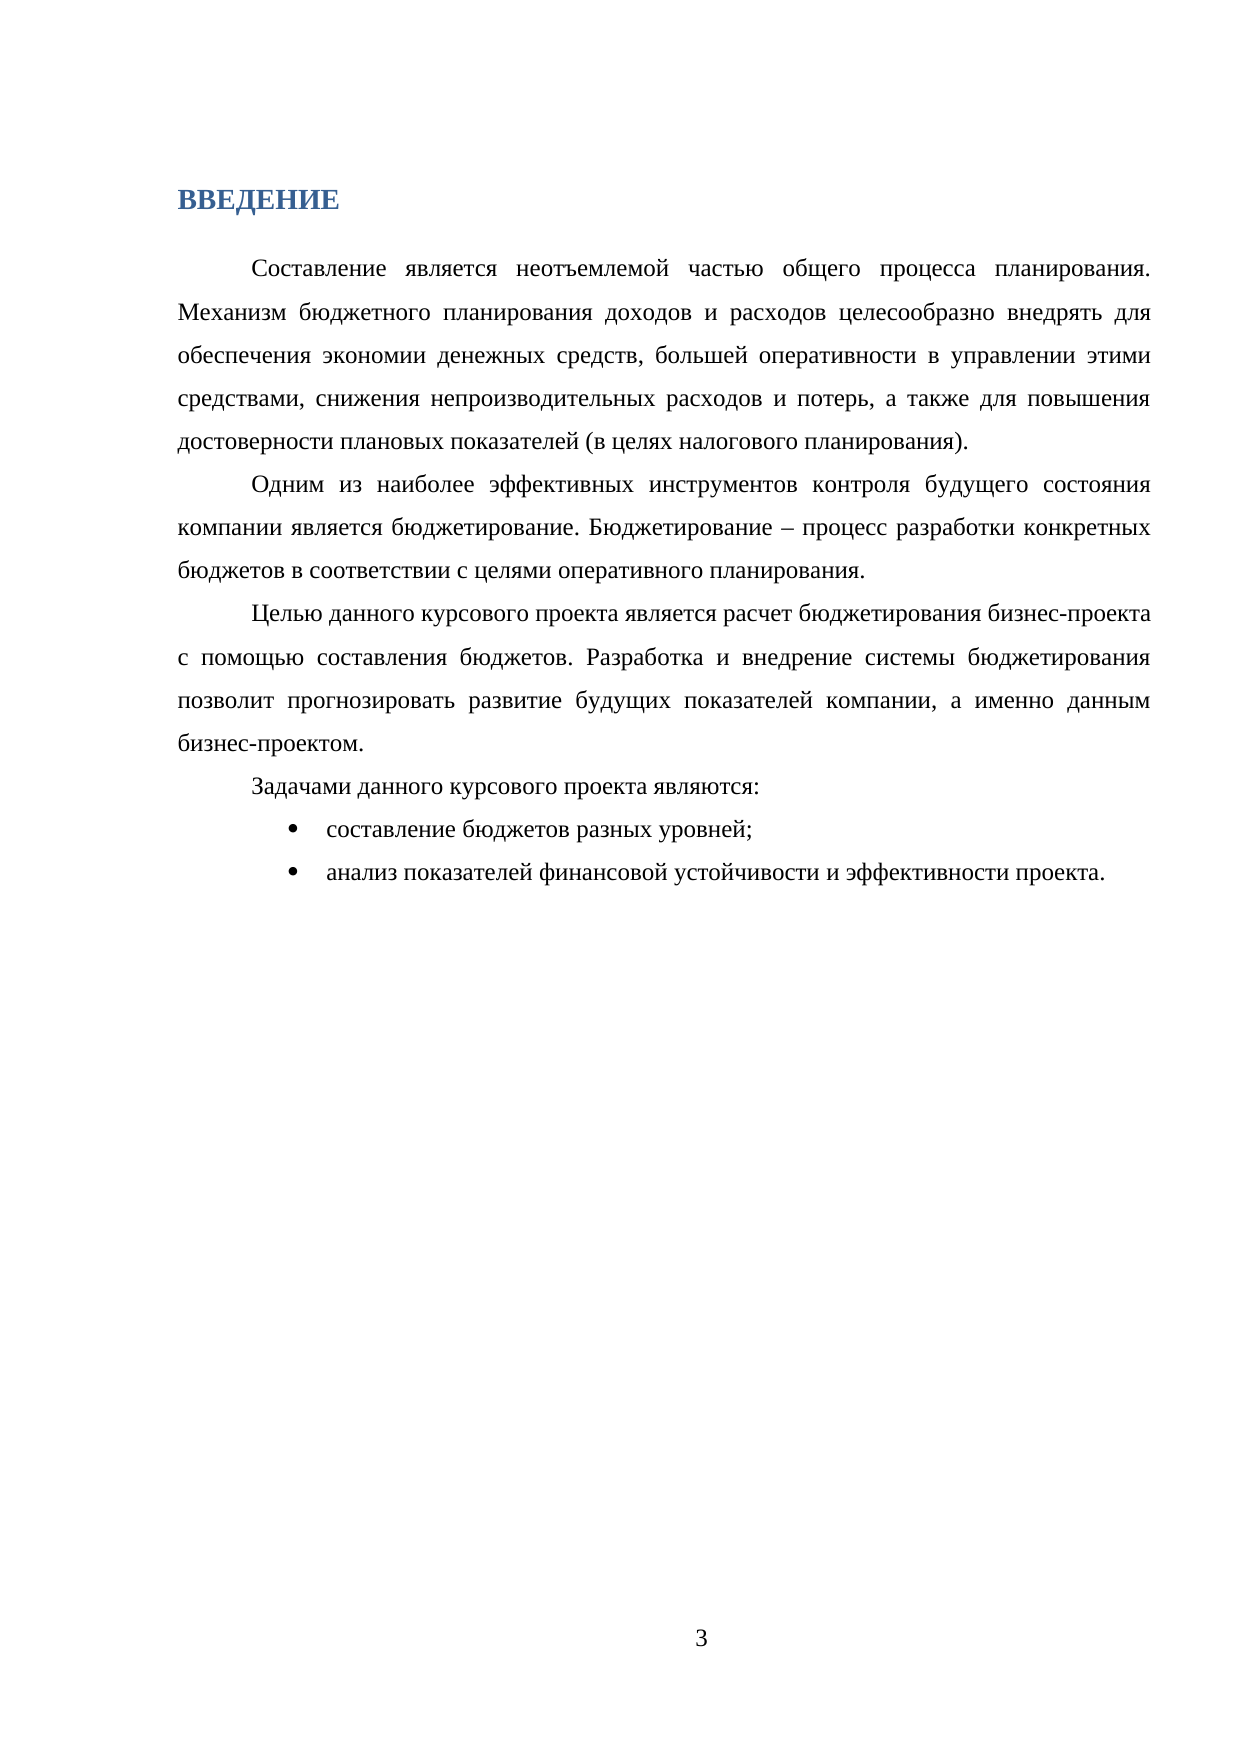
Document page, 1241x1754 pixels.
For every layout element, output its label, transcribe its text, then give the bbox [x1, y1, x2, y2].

list анализ показателей финансовой устойчивости и эффективности проекта. [288, 857, 1152, 886]
subtitle ВВЕДЕНИЕ [177, 182, 1152, 216]
text Целью данного курсового проекта является расчет бюджетирования бизнес-проекта с помощью составления бюджетов. Разработка и внедрение системы бюджетирования позволит прогнозировать развитие будущих показателей компании, а именно данным бизнес-проектом. [177, 598, 1152, 757]
text Задачами данного курсового проекта являются: [177, 771, 1152, 800]
text Составление является неотъемлемой частью общего процесса планирования. Механизм бюджетного планирования доходов и расходов целесообразно внедрять для обеспечения экономии денежных средств, большей оперативности в управлении этими средствами, снижения непроизводительных расходов и потерь, а также для повышения достоверности плановых показателей (в целях налогового планирования). [177, 253, 1152, 455]
list составление бюджетов разных уровней; [288, 814, 1152, 843]
text Одним из наиболее эффективных инструментов контроля будущего состояния компании является бюджетирование. Бюджетирование – процесс разработки конкретных бюджетов в соответствии с целями оперативного планирования. [177, 469, 1152, 584]
